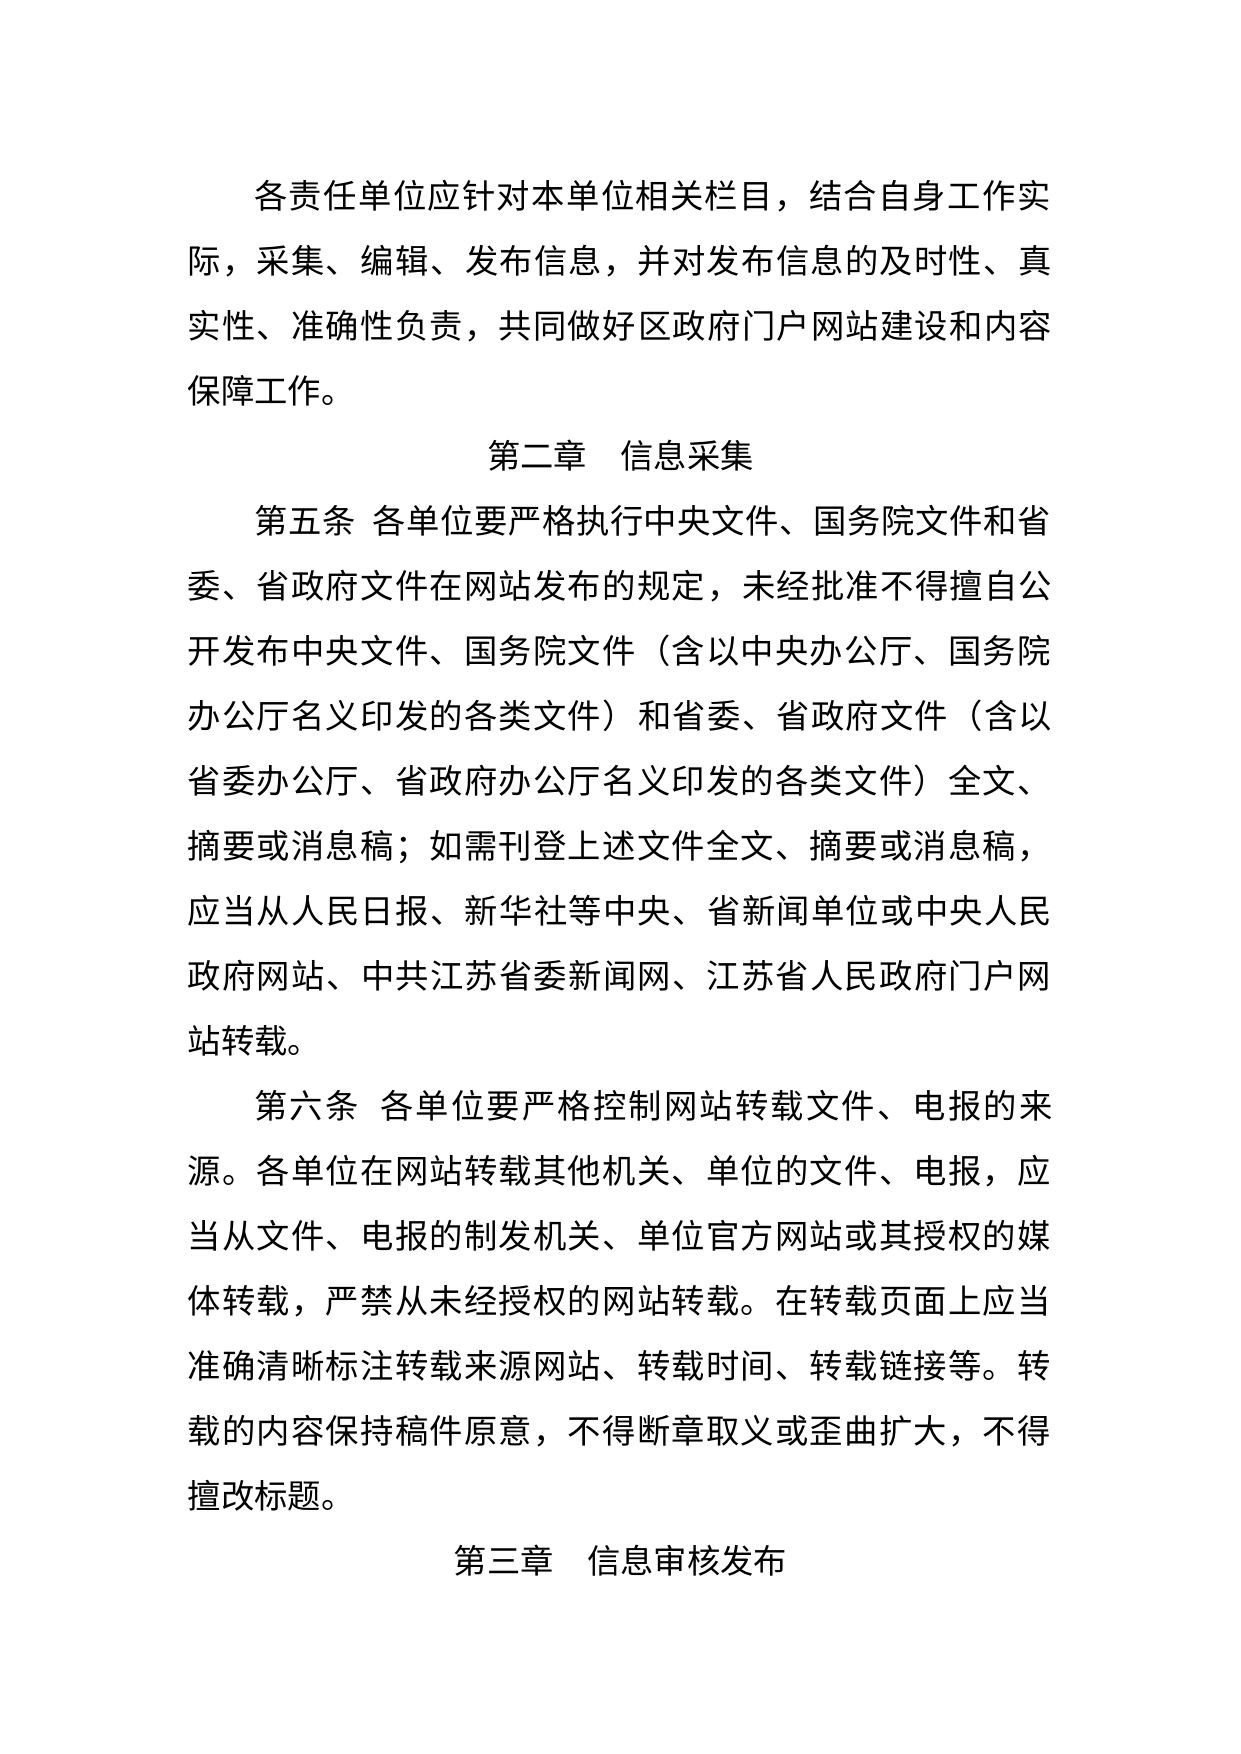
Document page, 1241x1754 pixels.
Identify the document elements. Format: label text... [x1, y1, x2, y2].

text 各责任单位应针对本单位相关栏目，结合自身工作实际，采集、编辑、发布信息，并对发布信息的及时性、真实性、准确性负责，共同做好区政府门户网站建设和内容保障工作。 [187, 162, 1053, 422]
text 第三章 信息审核发布 [187, 1527, 1053, 1592]
text 第六条 各单位要严格控制网站转载文件、电报的来源。各单位在网站转载其他机关、单位的文件、电报，应当从文件、电报的制发机关、单位官方网站或其授权的媒体转载，严禁从未经授权的网站转载。在转载页面上应当准确清晰标注转载来源网站、转载时间、转载链接等。转载的内容保持稿件原意，不得断章取义或歪曲扩大，不得擅改标题。 [187, 1072, 1053, 1527]
text 第二章 信息采集 [187, 422, 1053, 487]
text 第五条 各单位要严格执行中央文件、国务院文件和省委、省政府文件在网站发布的规定，未经批准不得擅自公开发布中央文件、国务院文件（含以中央办公厅、国务院办公厅名义印发的各类文件）和省委、省政府文件（含以省委办公厅、省政府办公厅名义印发的各类文件）全文、摘要或消息稿；如需刊登上述文件全文、摘要或消息稿，应当从人民日报、新华社等中央、省新闻单位或中央人民政府网站、中共江苏省委新闻网、江苏省人民政府门户网站转载。 [187, 487, 1053, 1072]
